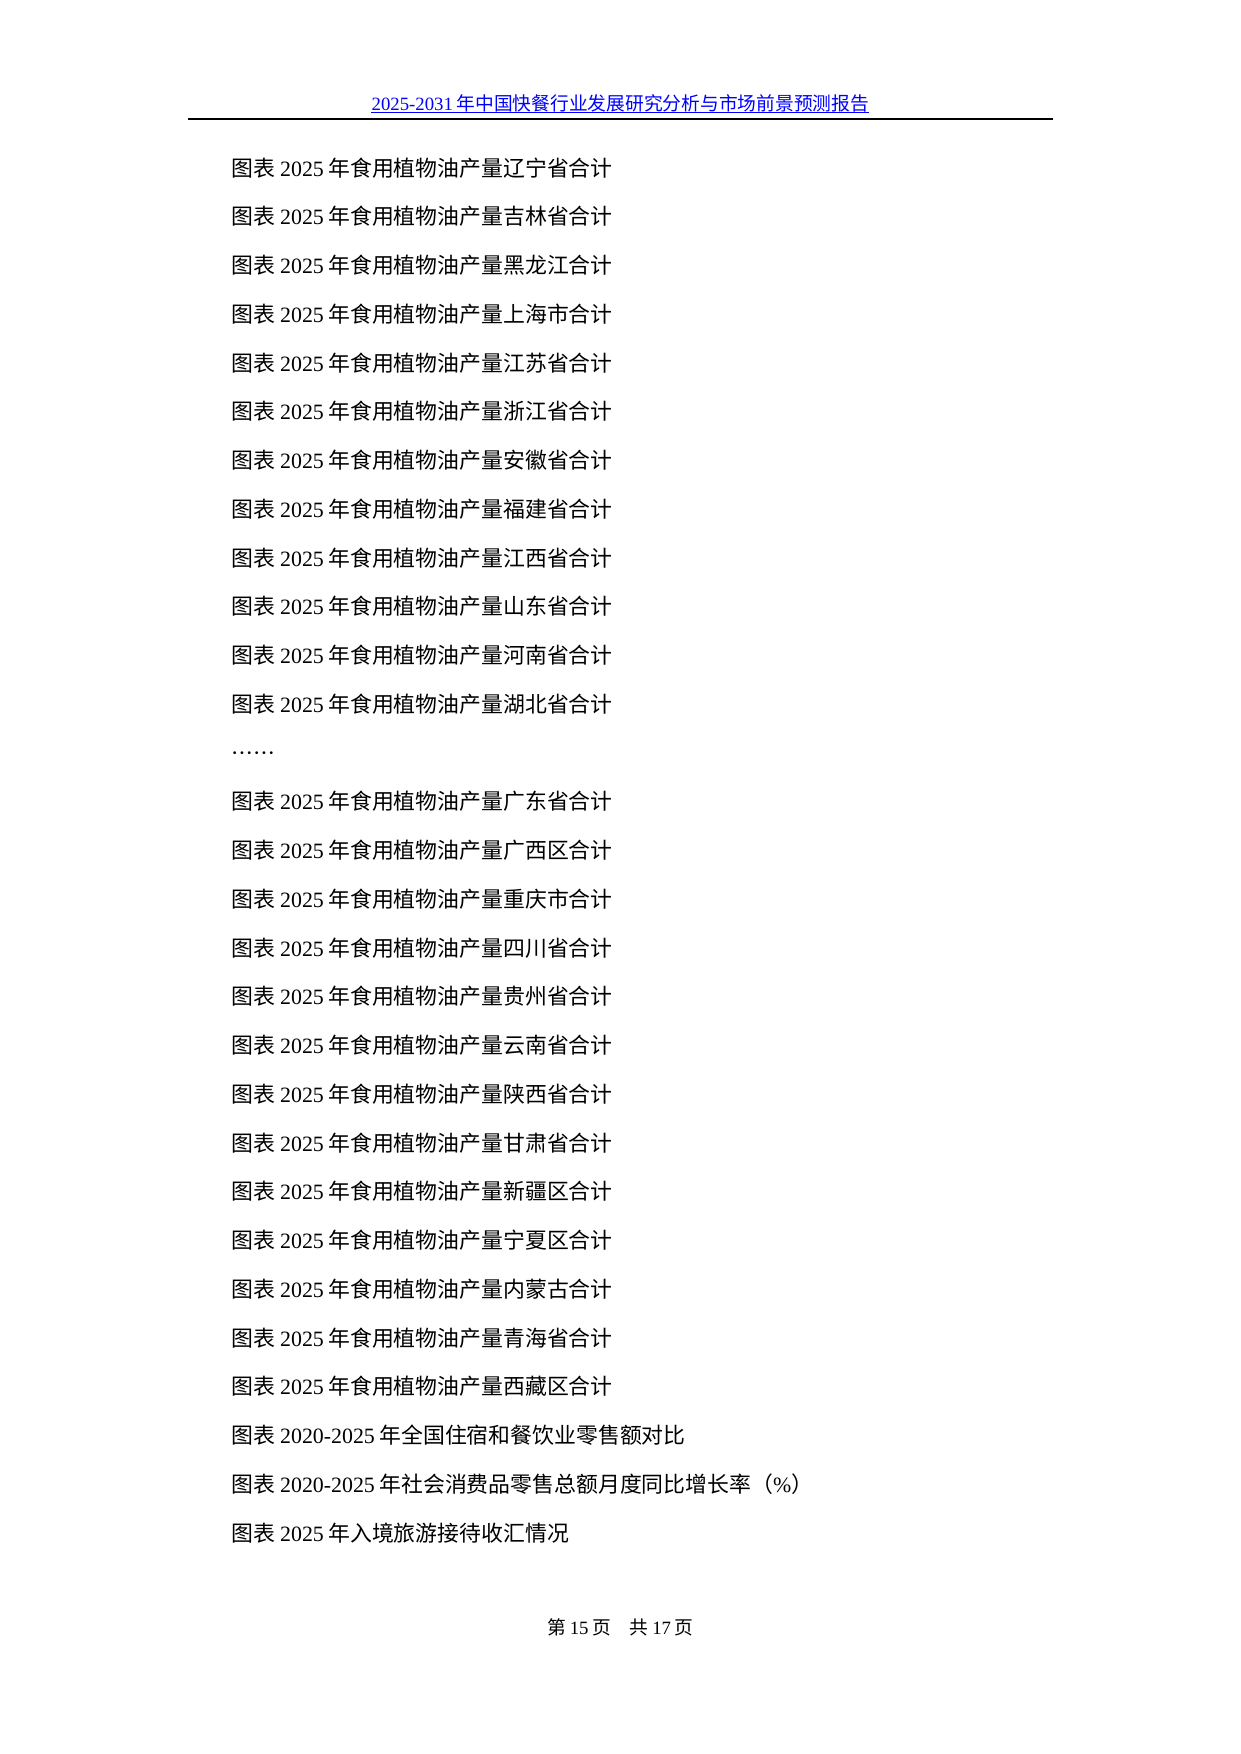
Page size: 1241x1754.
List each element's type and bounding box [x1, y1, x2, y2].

text [187, 150, 1053, 1548]
